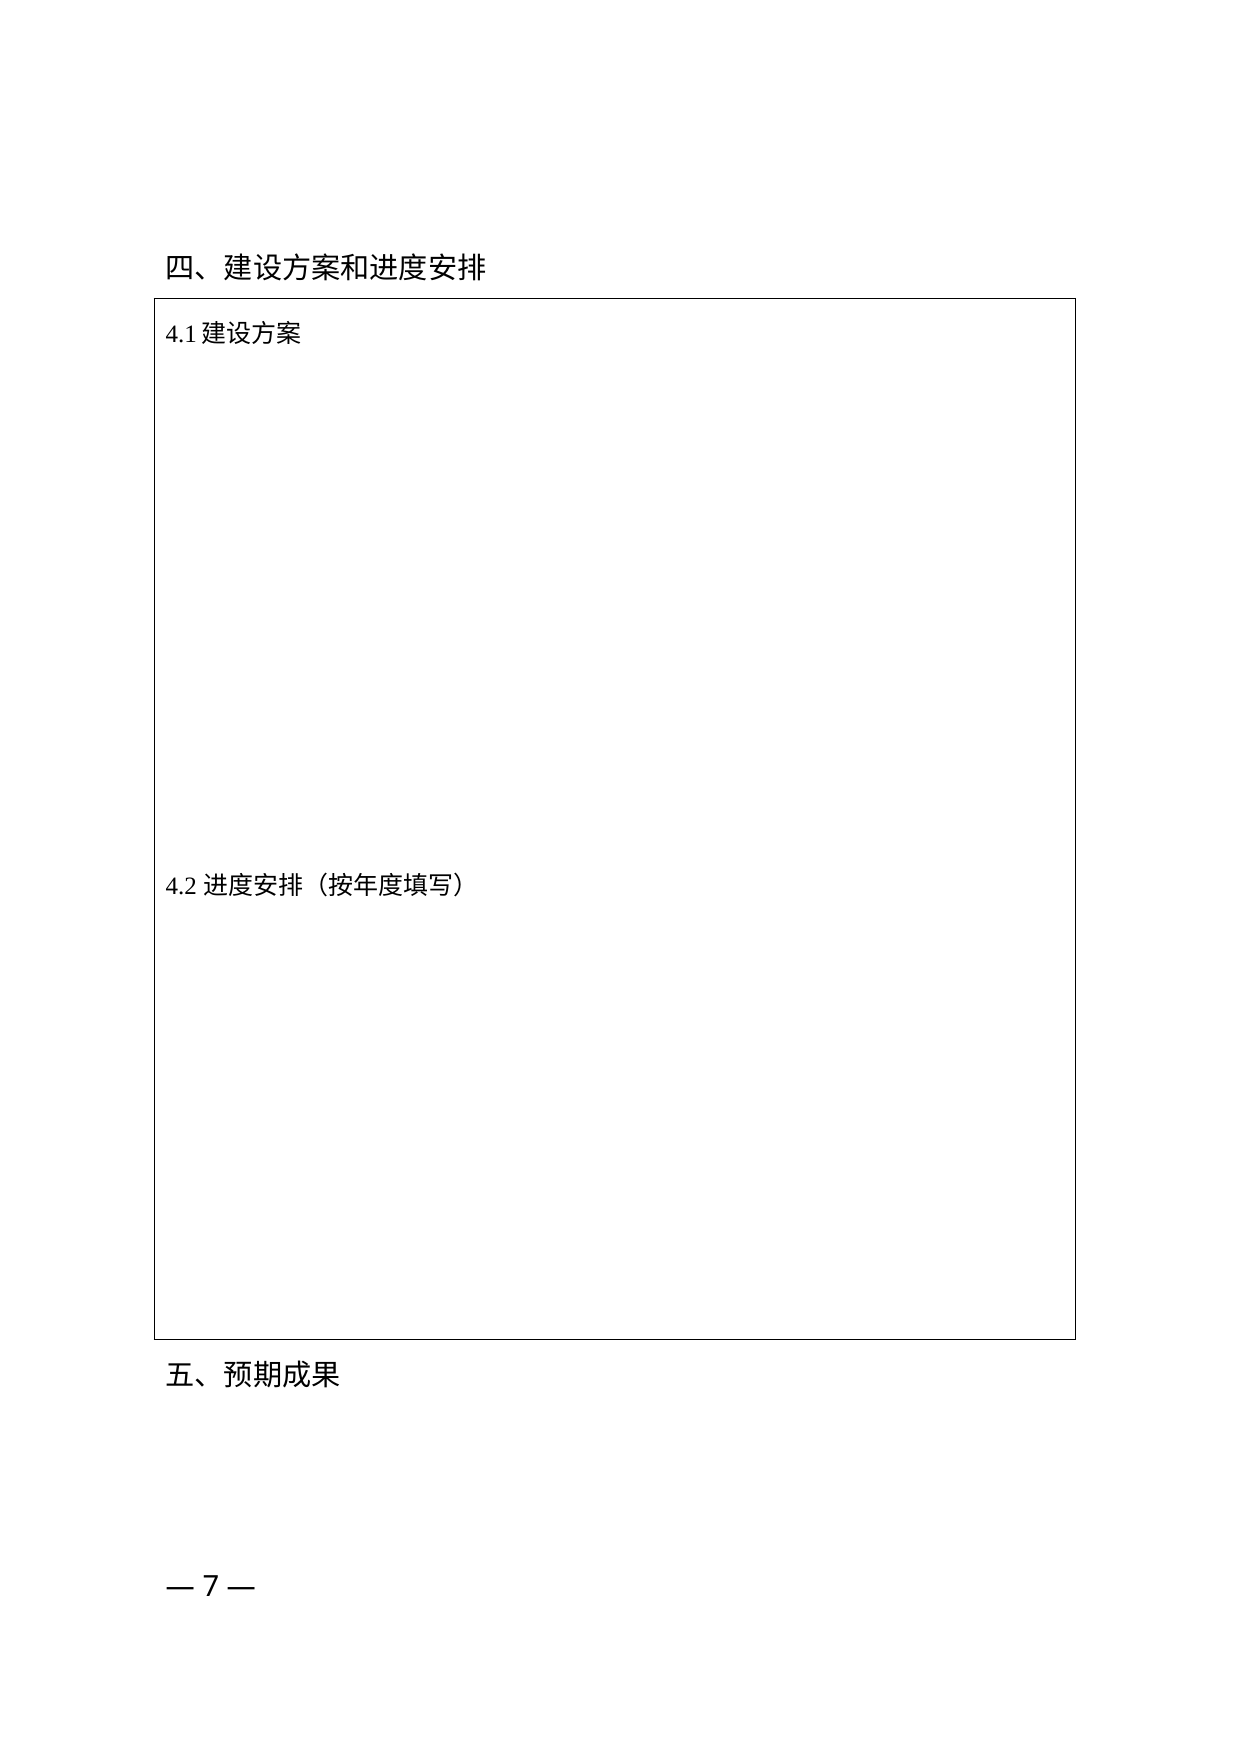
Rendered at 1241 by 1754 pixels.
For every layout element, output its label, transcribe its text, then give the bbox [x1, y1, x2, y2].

text 四、建设方案和进度安排 [165, 233, 1087, 298]
text 五、预期成果 [165, 1340, 1087, 1405]
table_header 4.1建设方案 4.2 进度安排（按年度填写） [155, 299, 1075, 1339]
